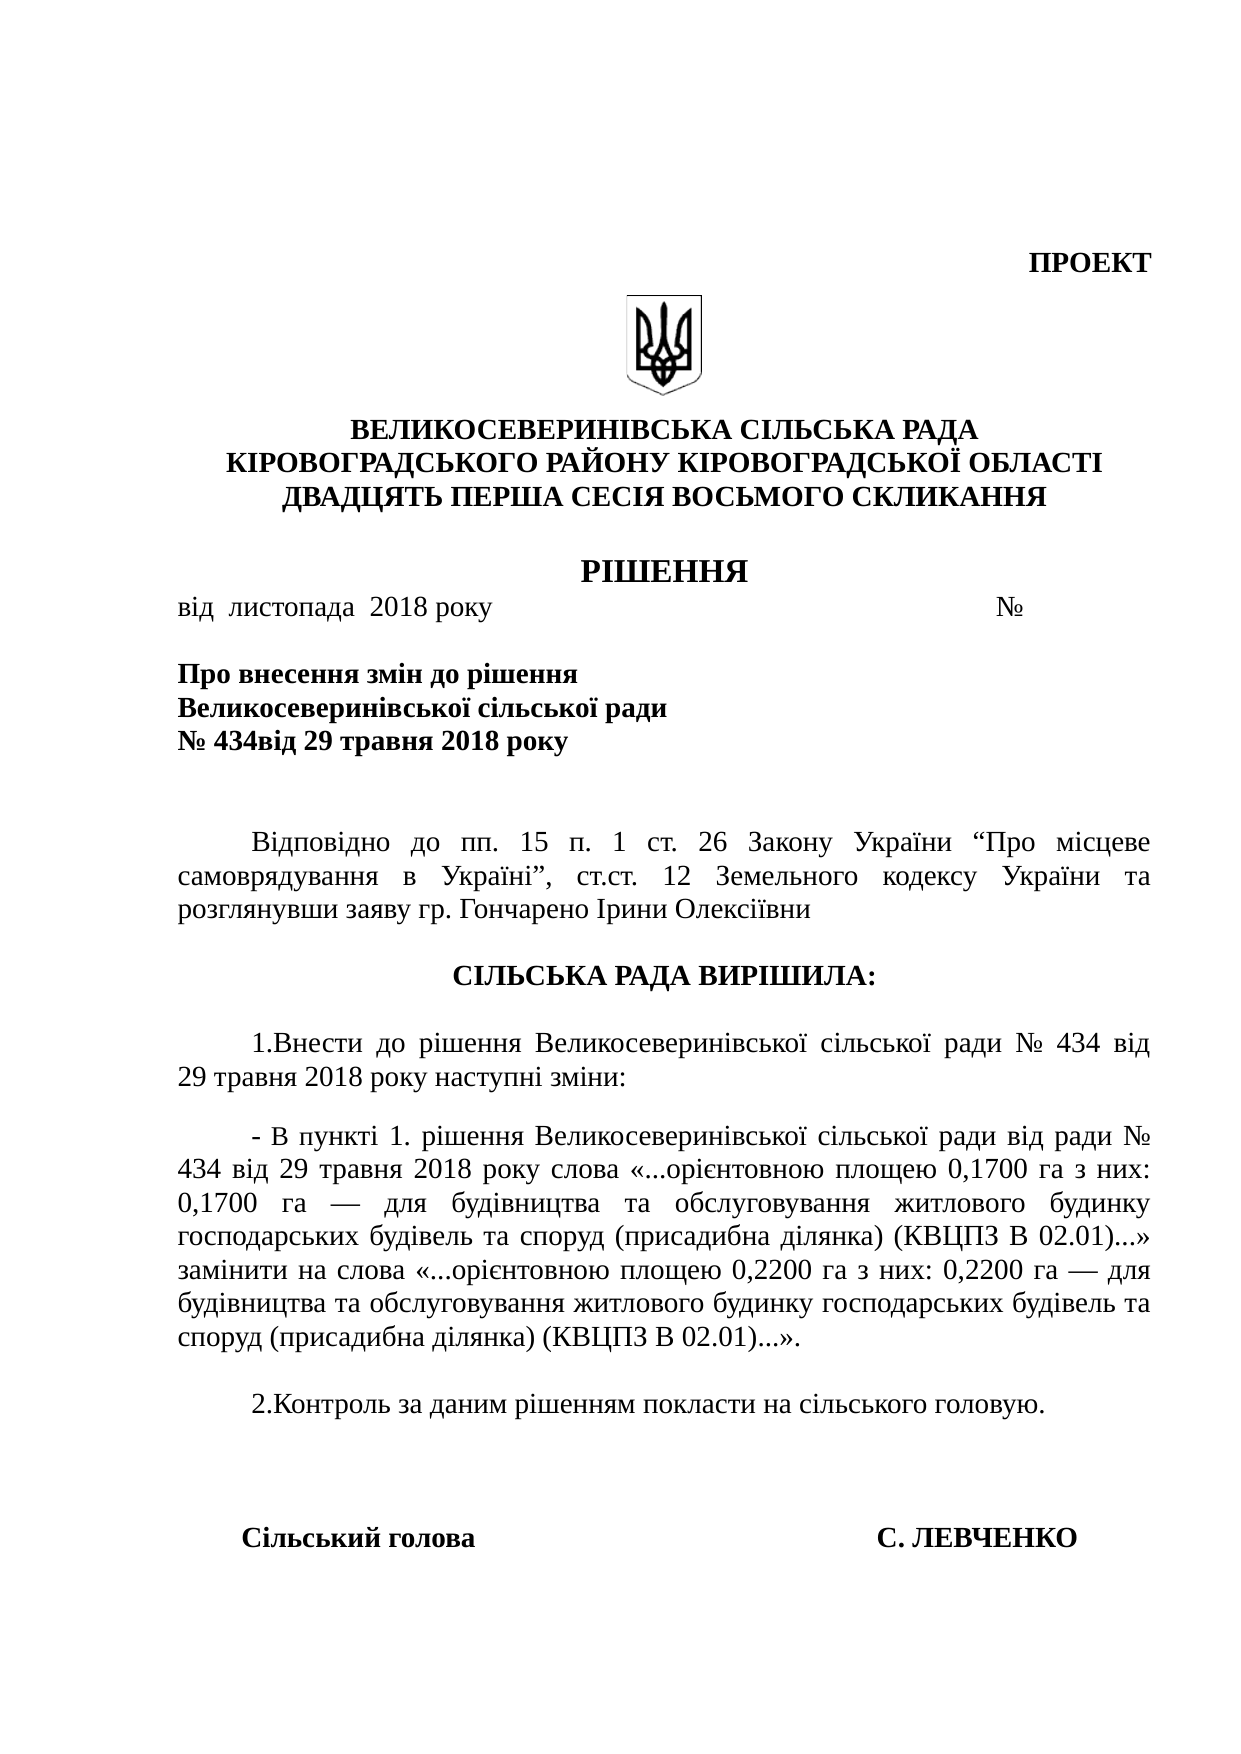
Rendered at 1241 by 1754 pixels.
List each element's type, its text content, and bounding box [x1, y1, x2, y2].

text РІШЕННЯ [177, 551, 1152, 589]
text 1.Внести до рішення Великосеверинівської сільської ради № 434 від 29 травня 2018 року наступні зміни: [177, 1025, 1152, 1092]
text Про внесення змін до рішення [177, 656, 1152, 690]
text ПРОЕКТ [177, 245, 1152, 279]
text - В пункті 1. рішення Великосеверинівської сільської ради від ради № 434 від 29 травня 2018 року слова «...орієнтовною площею 0,1700 га з них: 0,1700 га — для будівництва та обслуговування житлового будинку господарських будівель та споруд (присадибна ділянка) (КВЦПЗ В 02.01)...» замінити на слова «...орієнтовною площею 0,2200 га з них: 0,2200 га — для будівництва та обслуговування житлового будинку господарських будівель та споруд (присадибна ділянка) (КВЦПЗ В 02.01)...». [177, 1118, 1152, 1352]
text № 434від 29 травня 2018 року [177, 723, 1152, 757]
text Відповідно до пп. 15 п. 1 ст. 26 Закону України “Про місцеве самоврядування в Україні”, ст.ст. 12 Земельного кодексу України та розглянувши заяву гр. Гончарено Ірини Олексіївни [177, 824, 1152, 925]
text ДВАДЦЯТЬ ПЕРША СЕСІЯ ВОСЬМОГО СКЛИКАННЯ [177, 479, 1152, 513]
text Сільський голова С. ЛЕВЧЕНКО [177, 1520, 1152, 1554]
picture [626, 295, 702, 396]
text ВЕЛИКОСЕВЕРИНІВСЬКА СІЛЬСЬКА РАДА КІРОВОГРАДСЬКОГО РАЙОНУ КІРОВОГРАДСЬКОЇ ОБЛАСТІ [177, 412, 1152, 479]
text від листопада 2018 року № [177, 589, 1152, 623]
text 2.Контроль за даним рішенням покласти на сільського головую. [177, 1386, 1152, 1419]
text СІЛЬСЬКА РАДА ВИРІШИЛА: [177, 958, 1152, 992]
text Великосеверинівської сільської ради [177, 690, 1152, 723]
